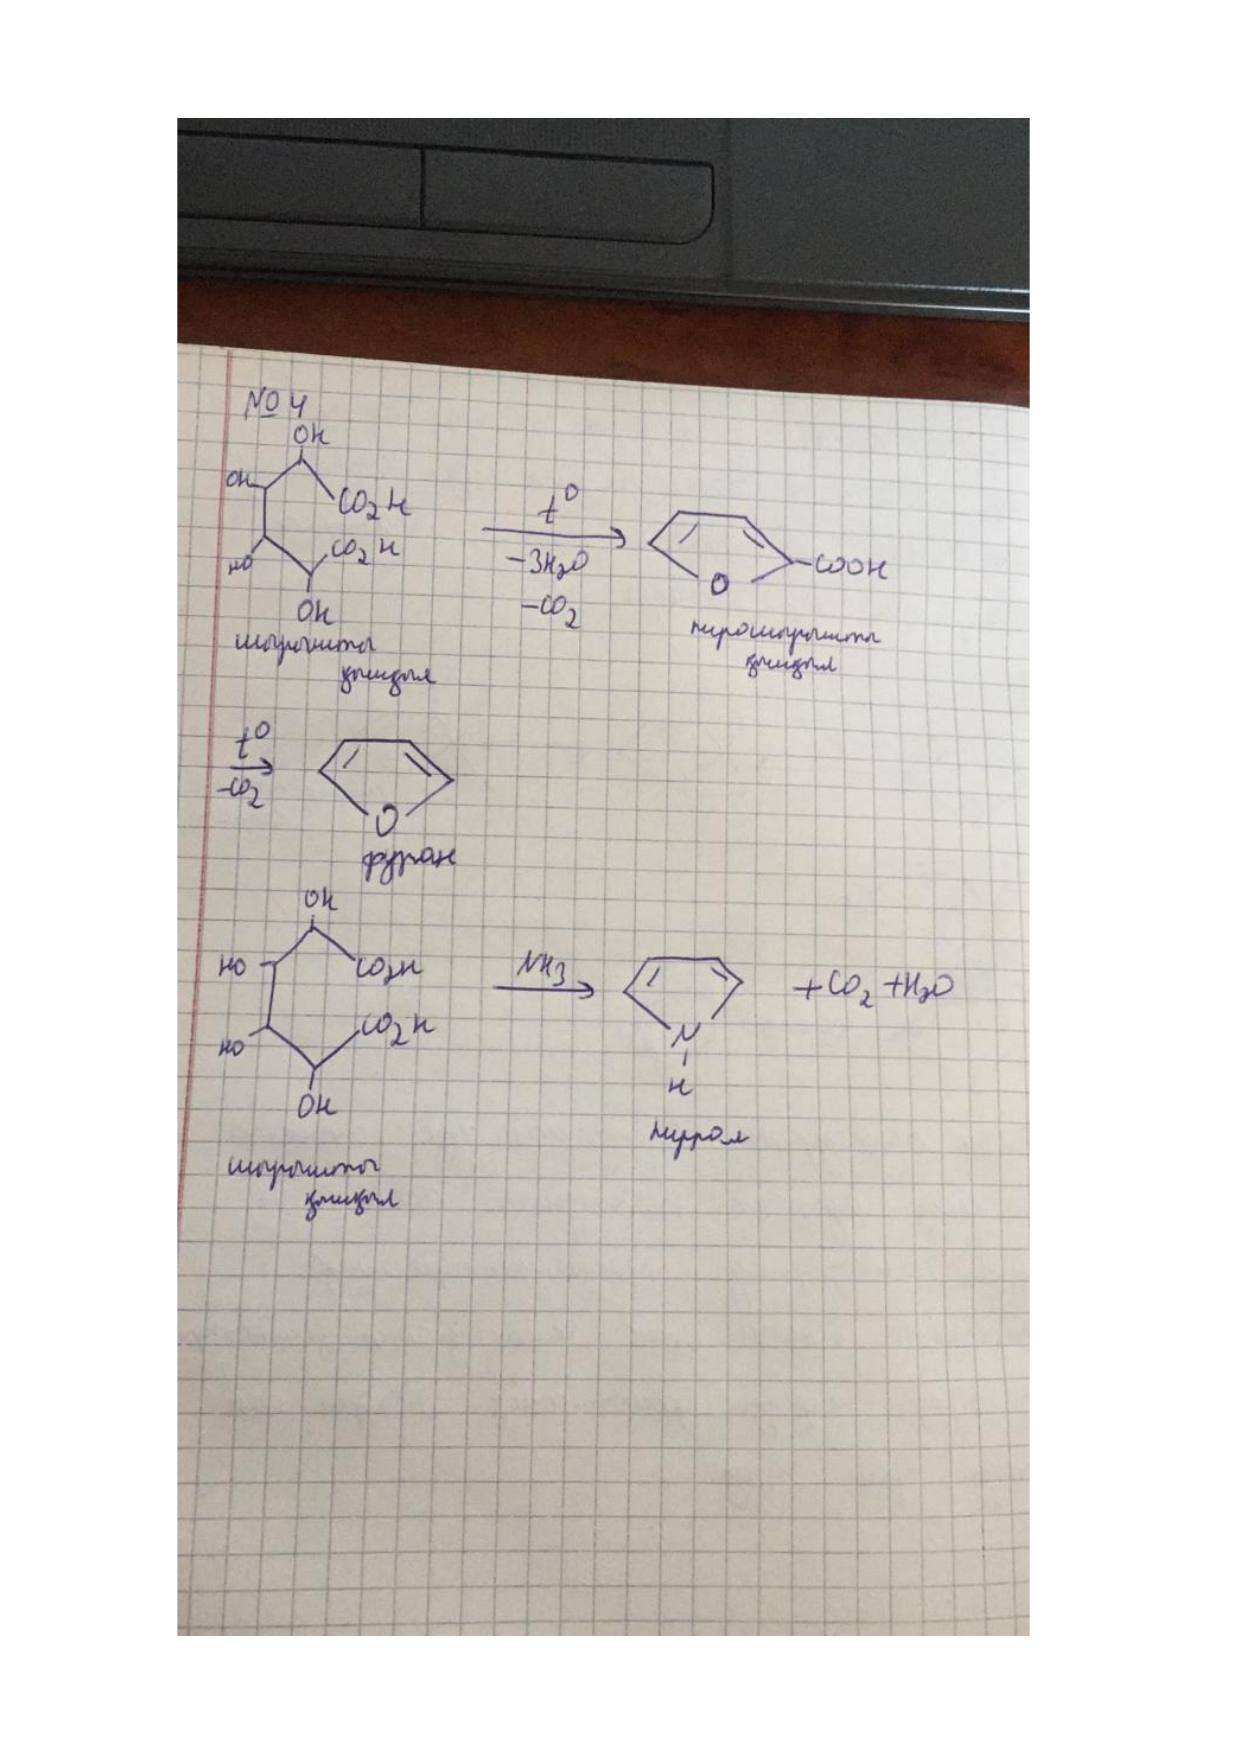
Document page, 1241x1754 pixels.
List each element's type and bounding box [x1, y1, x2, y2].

picture [177, 118, 1030, 1636]
